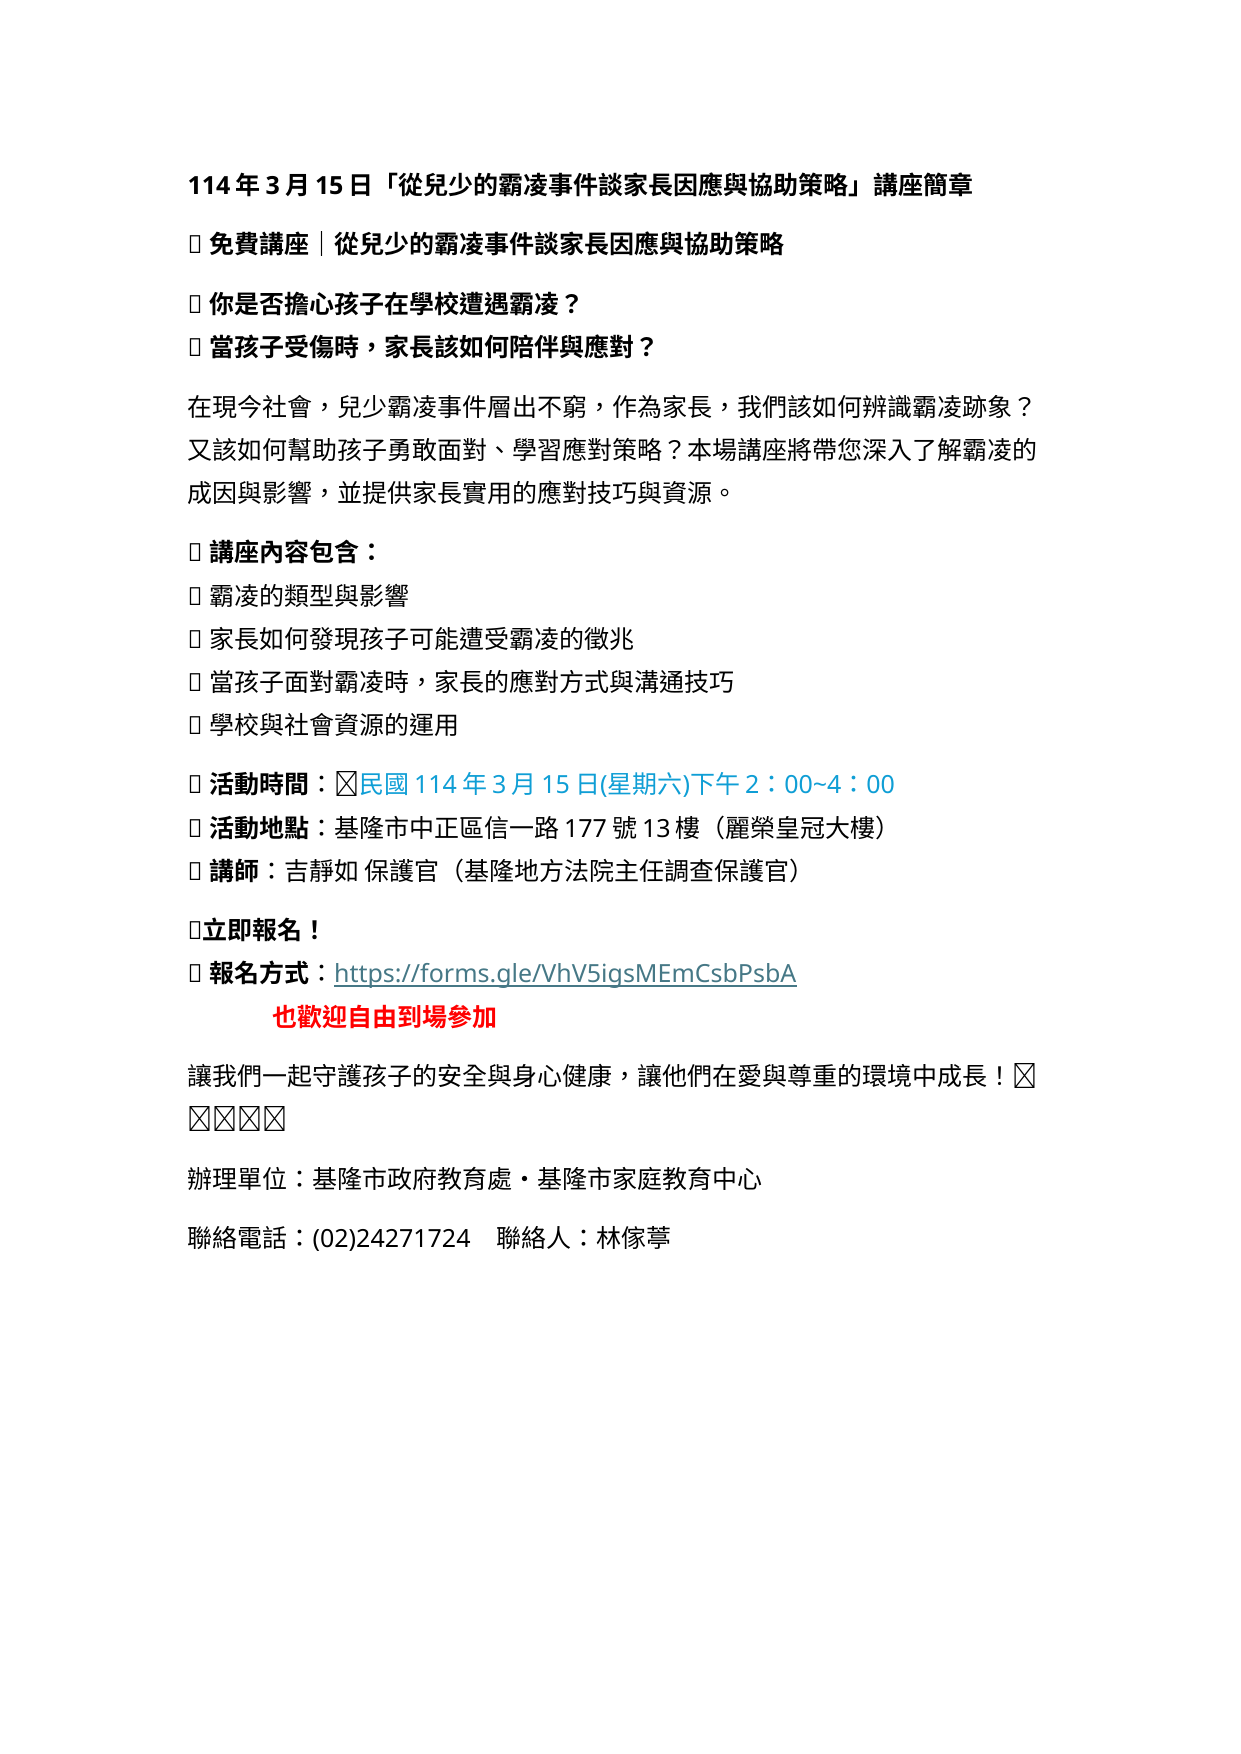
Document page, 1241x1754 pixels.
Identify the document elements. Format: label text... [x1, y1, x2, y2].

text 🎯 你是否擔心孩子在學校遭遇霸凌？ 🎯 當孩子受傷時，家長該如何陪伴與應對？ [187, 284, 1053, 364]
text 辦理單位：基隆市政府教育處‧基隆市家庭教育中心 [187, 1159, 1053, 1196]
text 114年3月15日「從兒少的霸凌事件談家長因應與協助策略」講座簡章 [187, 164, 1053, 202]
text 在現今社會，兒少霸凌事件層出不窮，作為家長，我們該如何辨識霸凌跡象？又該如何幫助孩子勇敢面對、學習應對策略？本場講座將帶您深入了解霸凌的成因與影響，並提供家長實用的應對技巧與資源。 [187, 386, 1053, 510]
text 讓我們一起守護孩子的安全與身心健康，讓他們在愛與尊重的環境中成長！👨‍👩‍👧‍👦💙 [187, 1056, 1053, 1137]
text 🔹 講座內容包含： ✅ 霸凌的類型與影響 ✅ 家長如何發現孩子可能遭受霸凌的徵兆 ✅ 當孩子面對霸凌時，家長的應對方式與溝通技巧 ✅ 學校與社會資源的運用 [187, 532, 1053, 742]
text 📅 活動時間：📍民國114年3月15日(星期六)下午2：00~4：00 📍 活動地點：基隆市中正區信一路177號13樓（麗榮皇冠大樓） 🎤 講師：吉靜如 保護官（基隆地方法院主任調查保護官） [187, 764, 1053, 888]
text 聯絡電話：(02)24271724 聯絡人：林傢葶 [187, 1218, 1053, 1256]
text 💡立即報名！ 📌 報名方式：https://forms.gle/VhV5igsMEmCsbPsbA 也歡迎自由到場參加 [187, 910, 1053, 1034]
text 📢 免費講座｜從兒少的霸凌事件談家長因應與協助策略 [187, 224, 1053, 262]
